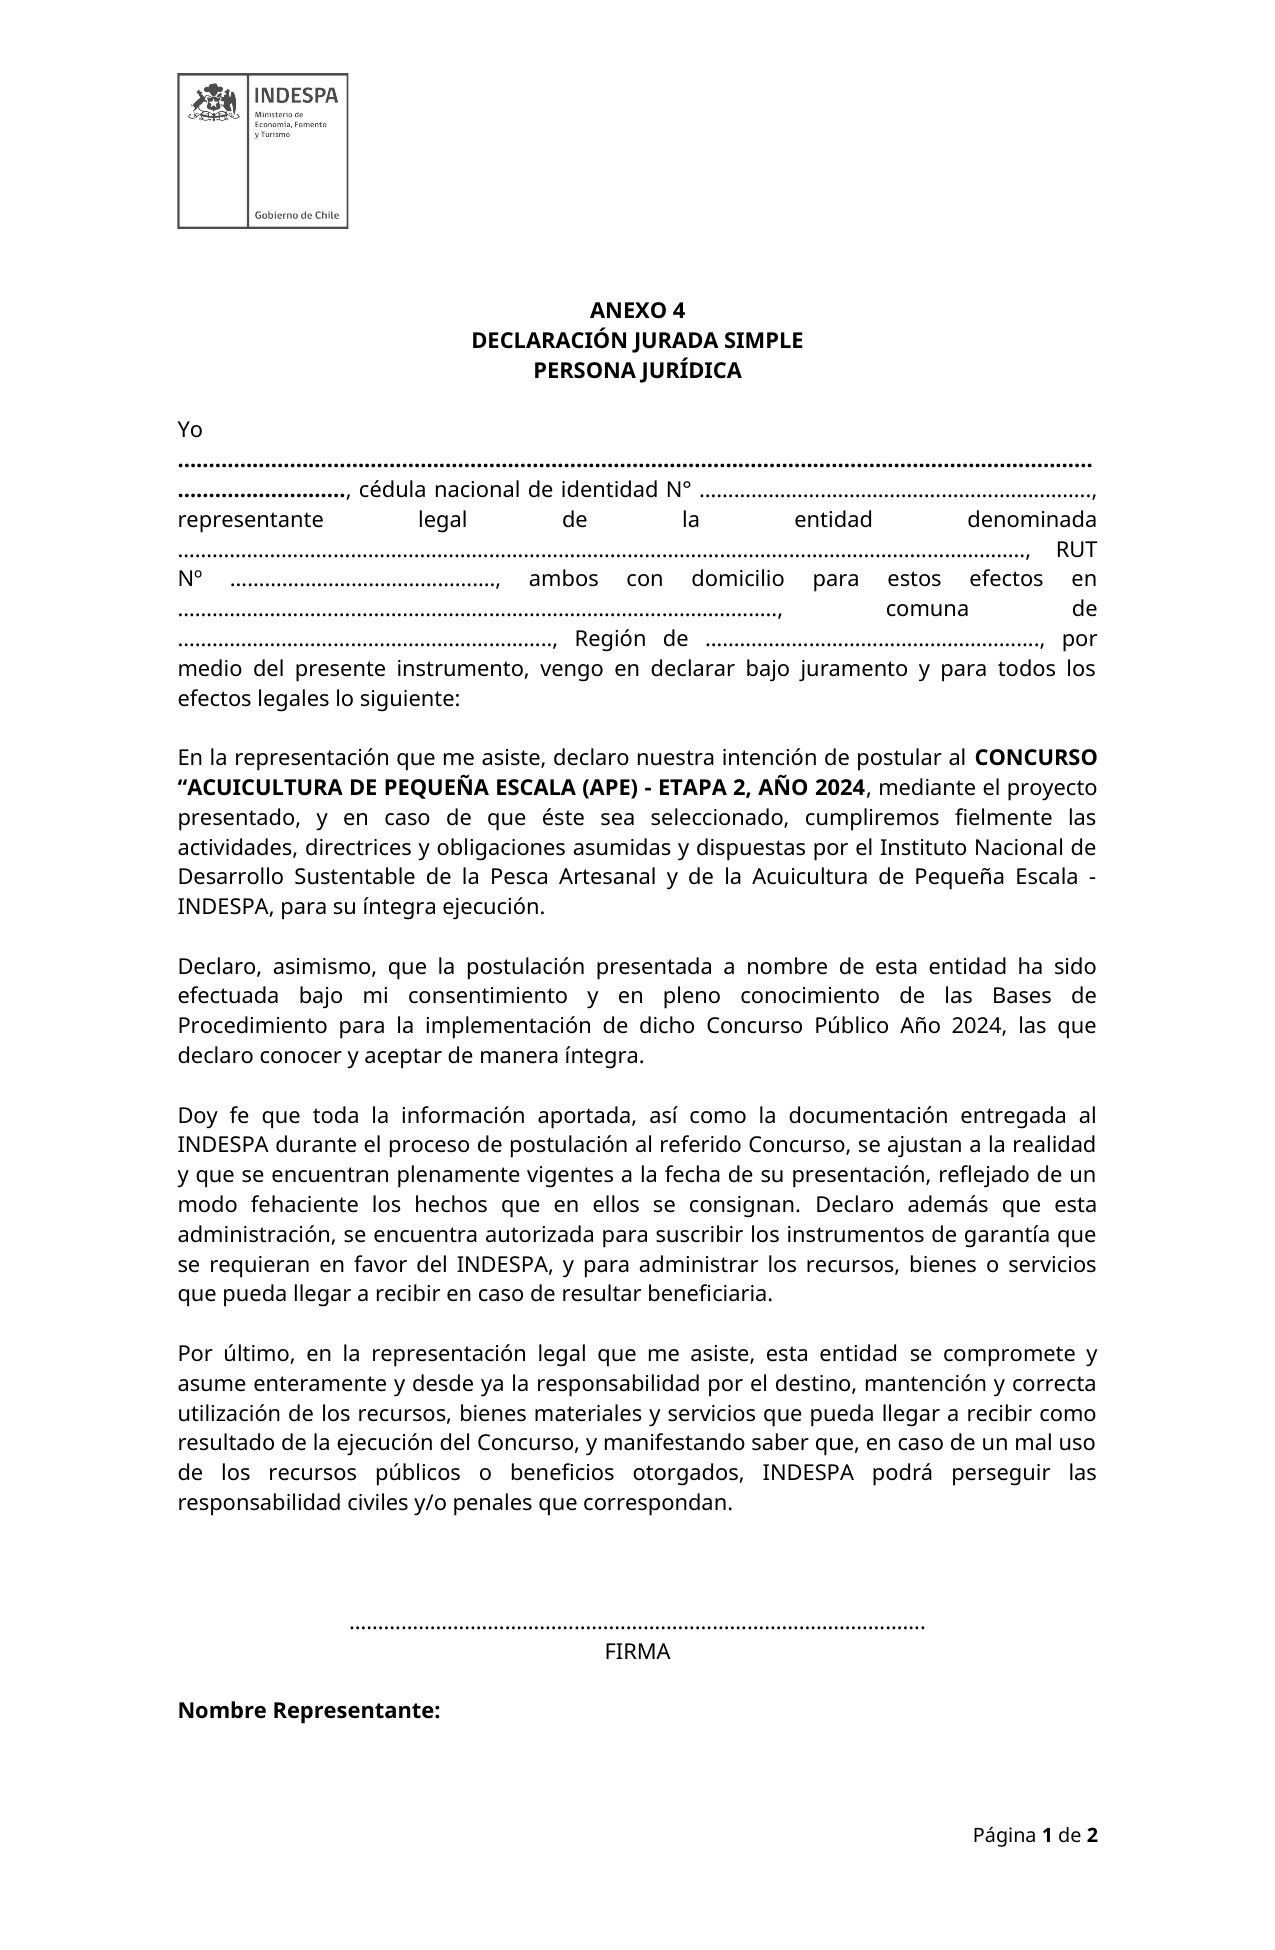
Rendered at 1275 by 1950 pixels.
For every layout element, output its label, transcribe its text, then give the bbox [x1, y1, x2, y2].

text Por último, en la representación legal que me asiste, esta entidad se compromete y asume enteramente y desde ya la responsabilidad por el destino, mantención y correcta utilización de los recursos, bienes materiales y servicios que pueda llegar a recibir como resultado de la ejecución del Concurso, y manifestando saber que, en caso de un mal uso de los recursos públicos o beneficios otorgados, INDESPA podrá perseguir las responsabilidad civiles y/o penales que correspondan. [177, 1338, 1098, 1517]
text En la representación que me asiste, declaro nuestra intención de postular al CONCURSO “ACUICULTURA DE PEQUEÑA ESCALA (APE) - ETAPA 2, AÑO 2024, mediante el proyecto presentado, y en caso de que éste sea seleccionado, cumpliremos fielmente las actividades, directrices y obligaciones asumidas y dispuestas por el Instituto Nacional de Desarrollo Sustentable de la Pesca Artesanal y de la Acuicultura de Pequeña Escala - INDESPA, para su íntegra ejecución. [177, 742, 1098, 921]
text Declaro, asimismo, que la postulación presentada a nombre de esta entidad ha sido efectuada bajo mi consentimiento y en pleno conocimiento de las Bases de Procedimiento para la implementación de dicho Concurso Público Año 2024, las que declaro conocer y aceptar de manera íntegra. [177, 951, 1098, 1070]
text Yo …………………………………………………………………………………………………………………………………………………………, cédula nacional de identidad N° ………………………………………………………….., representante legal de la entidad denominada ……………………………………………………………………………….……………………………………………….., RUT Nº ………………………………………., ambos con domicilio para estos efectos en ………………………………………………………………………………………….., comuna de ……………………………………………………….., Región de …………………………………………………., por medio del presente instrumento, vengo en declarar bajo juramento y para todos los efectos legales lo siguiente: [177, 414, 1098, 712]
text Nombre Representante: [177, 1696, 1098, 1725]
text DECLARACIÓN JURADA SIMPLE [177, 325, 1098, 355]
text FIRMA [177, 1636, 1098, 1666]
text Doy fe que toda la información aportada, así como la documentación entregada al INDESPA durante el proceso de postulación al referido Concurso, se ajustan a la realidad y que se encuentran plenamente vigentes a la fecha de su presentación, reflejado de un modo fehaciente los hechos que en ellos se consignan. Declaro además que esta administración, se encuentra autorizada para suscribir los instrumentos de garantía que se requieran en favor del INDESPA, y para administrar los recursos, bienes o servicios que pueda llegar a recibir en caso de resultar beneficiaria. [177, 1100, 1098, 1308]
picture [177, 73, 349, 229]
text ………………………………………………………………………………………. [177, 1606, 1098, 1636]
text ANEXO 4 [177, 295, 1098, 325]
text PERSONA JURÍDICA [177, 355, 1098, 385]
